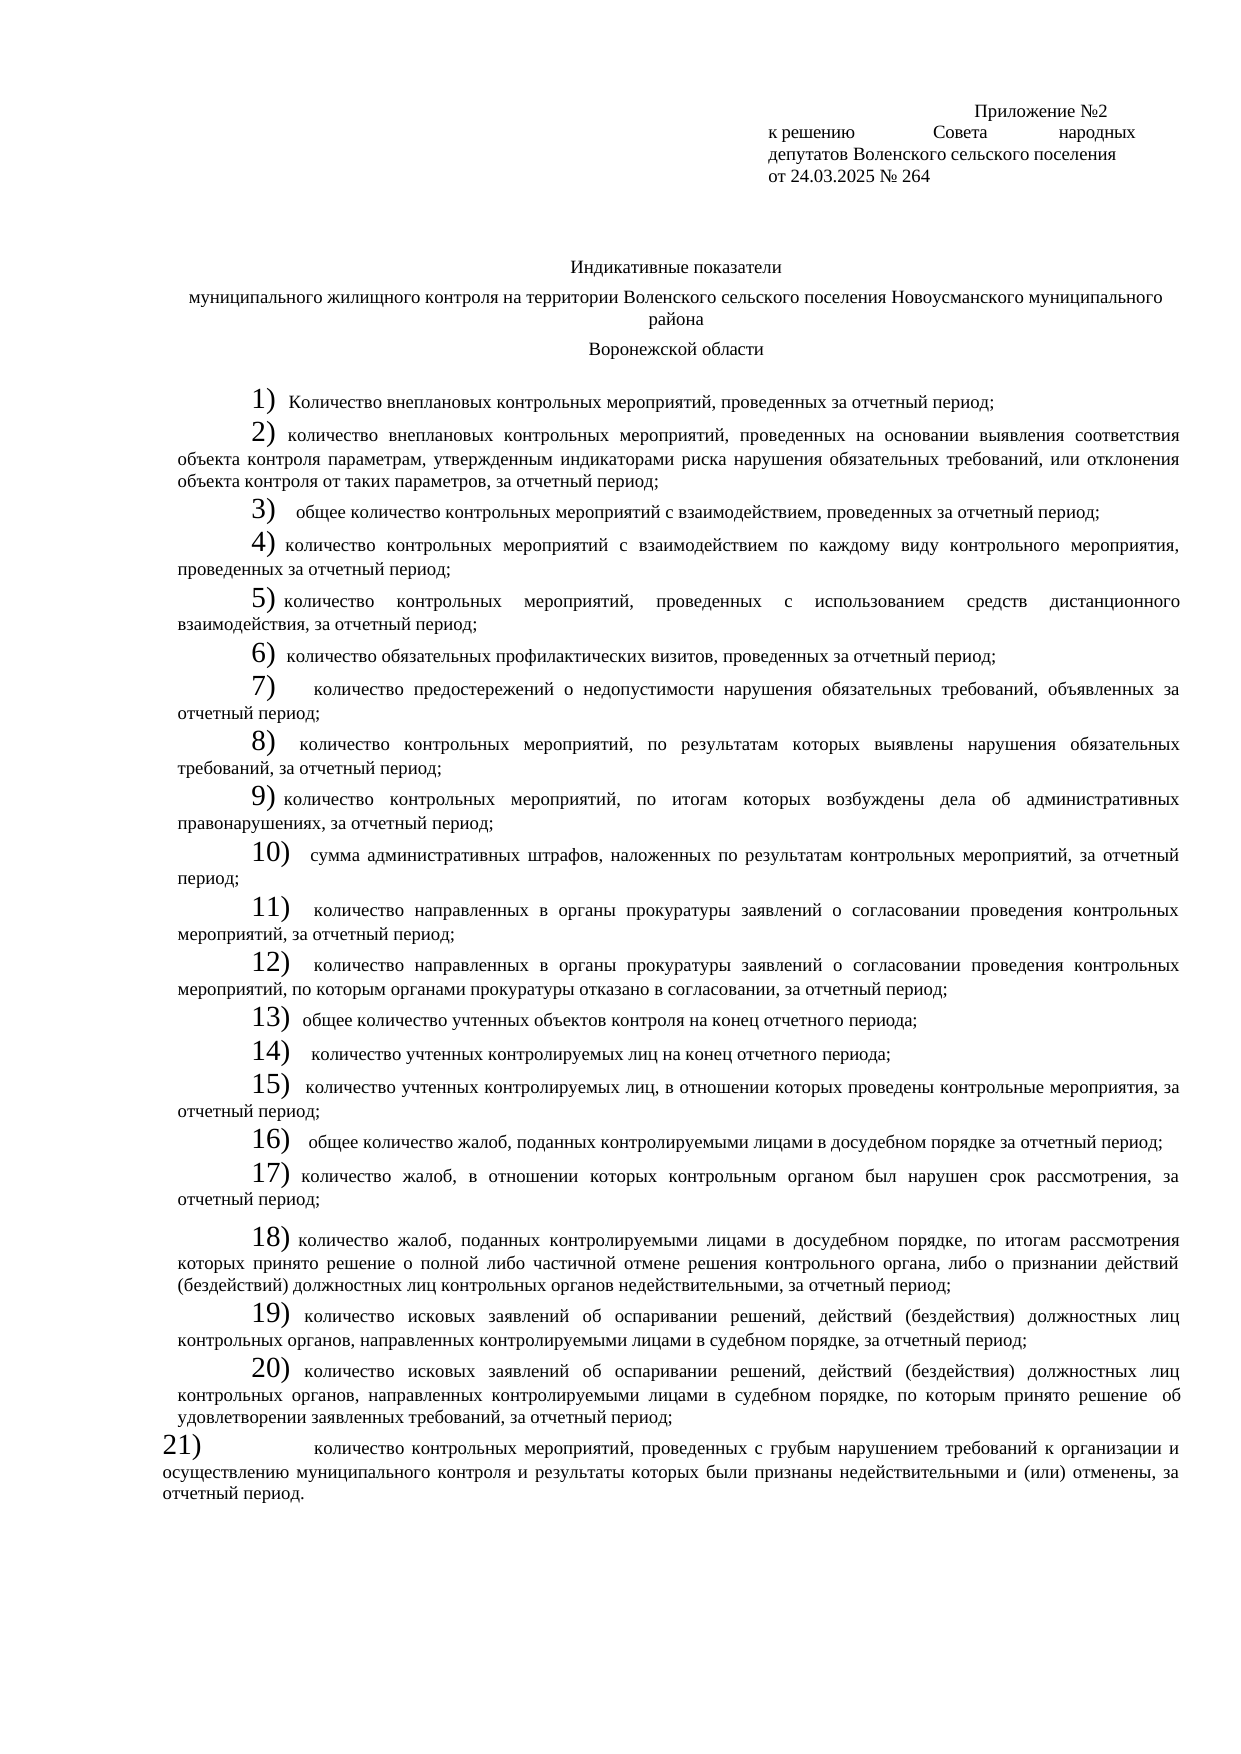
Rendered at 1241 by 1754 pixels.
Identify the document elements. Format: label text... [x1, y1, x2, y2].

list количество внеплановых контрольных мероприятий, проведенных на основании выявления соответствия объекта контроля параметрам, утвержденным индикаторами риска нарушения обязательных требований, или отклонения объекта контроля от таких параметров, за отчетный период; [177, 414, 1181, 491]
list количество жалоб, в отношении которых контрольным органом был нарушен срок рассмотрения, за отчетный период; [177, 1155, 1181, 1210]
list Количество внеплановых контрольных мероприятий, проведенных за отчетный период; [177, 381, 1181, 414]
list количество направленных в органы прокуратуры заявлений о согласовании проведения контрольных мероприятий, за отчетный период; [177, 889, 1180, 944]
text к решению Совета народных депутатов Воленского сельского поселения [768, 121, 1181, 164]
text Индикативные показатели [164, 256, 1188, 277]
list общее количество контрольных мероприятий с взаимодействием, проведенных за отчетный период; [177, 491, 1181, 524]
list количество обязательных профилактических визитов, проведенных за отчетный период; [177, 635, 1181, 668]
list количество контрольных мероприятий, по результатам которых выявлены нарушения обязательных требований, за отчетный период; [177, 723, 1181, 778]
list количество направленных в органы прокуратуры заявлений о согласовании проведения контрольных мероприятий, по которым органами прокуратуры отказано в согласовании, за отчетный период; [177, 944, 1181, 999]
list количество контрольных мероприятий, проведенных с использованием средств дистанционного взаимодействия, за отчетный период; [177, 580, 1181, 635]
list количество жалоб, поданных контролируемыми лицами в досудебном порядке, по итогам рассмотрения которых принято решение о полной либо частичной отмене решения контрольного органа, либо о признании действий (бездействий) должностных лиц контрольных органов недействительными, за отчетный период; [177, 1219, 1181, 1295]
list количество учтенных контролируемых лиц на конец отчетного периода; [177, 1033, 1181, 1066]
list количество предостережений о недопустимости нарушения обязательных требований, объявленных за отчетный период; [177, 668, 1181, 723]
list количество учтенных контролируемых лиц, в отношении которых проведены контрольные мероприятия, за отчетный период; [177, 1066, 1181, 1121]
list общее количество учтенных объектов контроля на конец отчетного периода; [177, 999, 1180, 1033]
text муниципального жилищного контроля на территории Воленского сельского поселения Новоусманского муниципального района [164, 286, 1188, 329]
list количество исковых заявлений об оспаривании решений, действий (бездействия) должностных лиц контрольных органов, направленных контролируемыми лицами в судебном порядке, за отчетный период; [177, 1295, 1181, 1350]
list количество контрольных мероприятий, проведенных с грубым нарушением требований к организации и осуществлению муниципального контроля и результаты которых были признаны недействительными и (или) отменены, за отчетный период. [162, 1427, 1181, 1504]
text от 24.03.2025 № 264 [768, 164, 1196, 186]
list количество контрольных мероприятий с взаимодействием по каждому виду контрольного мероприятия, проведенных за отчетный период; [177, 524, 1181, 580]
list количество контрольных мероприятий, по итогам которых возбуждены дела об административных правонарушениях, за отчетный период; [177, 778, 1180, 834]
text Воронежской области [164, 338, 1188, 359]
list общее количество жалоб, поданных контролируемыми лицами в досудебном порядке за отчетный период; [177, 1121, 1181, 1155]
list сумма административных штрафов, наложенных по результатам контрольных мероприятий, за отчетный период; [177, 834, 1181, 889]
list количество исковых заявлений об оспаривании решений, действий (бездействия) должностных лиц контрольных органов, направленных контролируемыми лицами в судебном порядке, по которым принято решение об удовлетворении заявленных требований, за отчетный период; [177, 1350, 1181, 1427]
text Приложение №2 [699, 100, 1181, 121]
